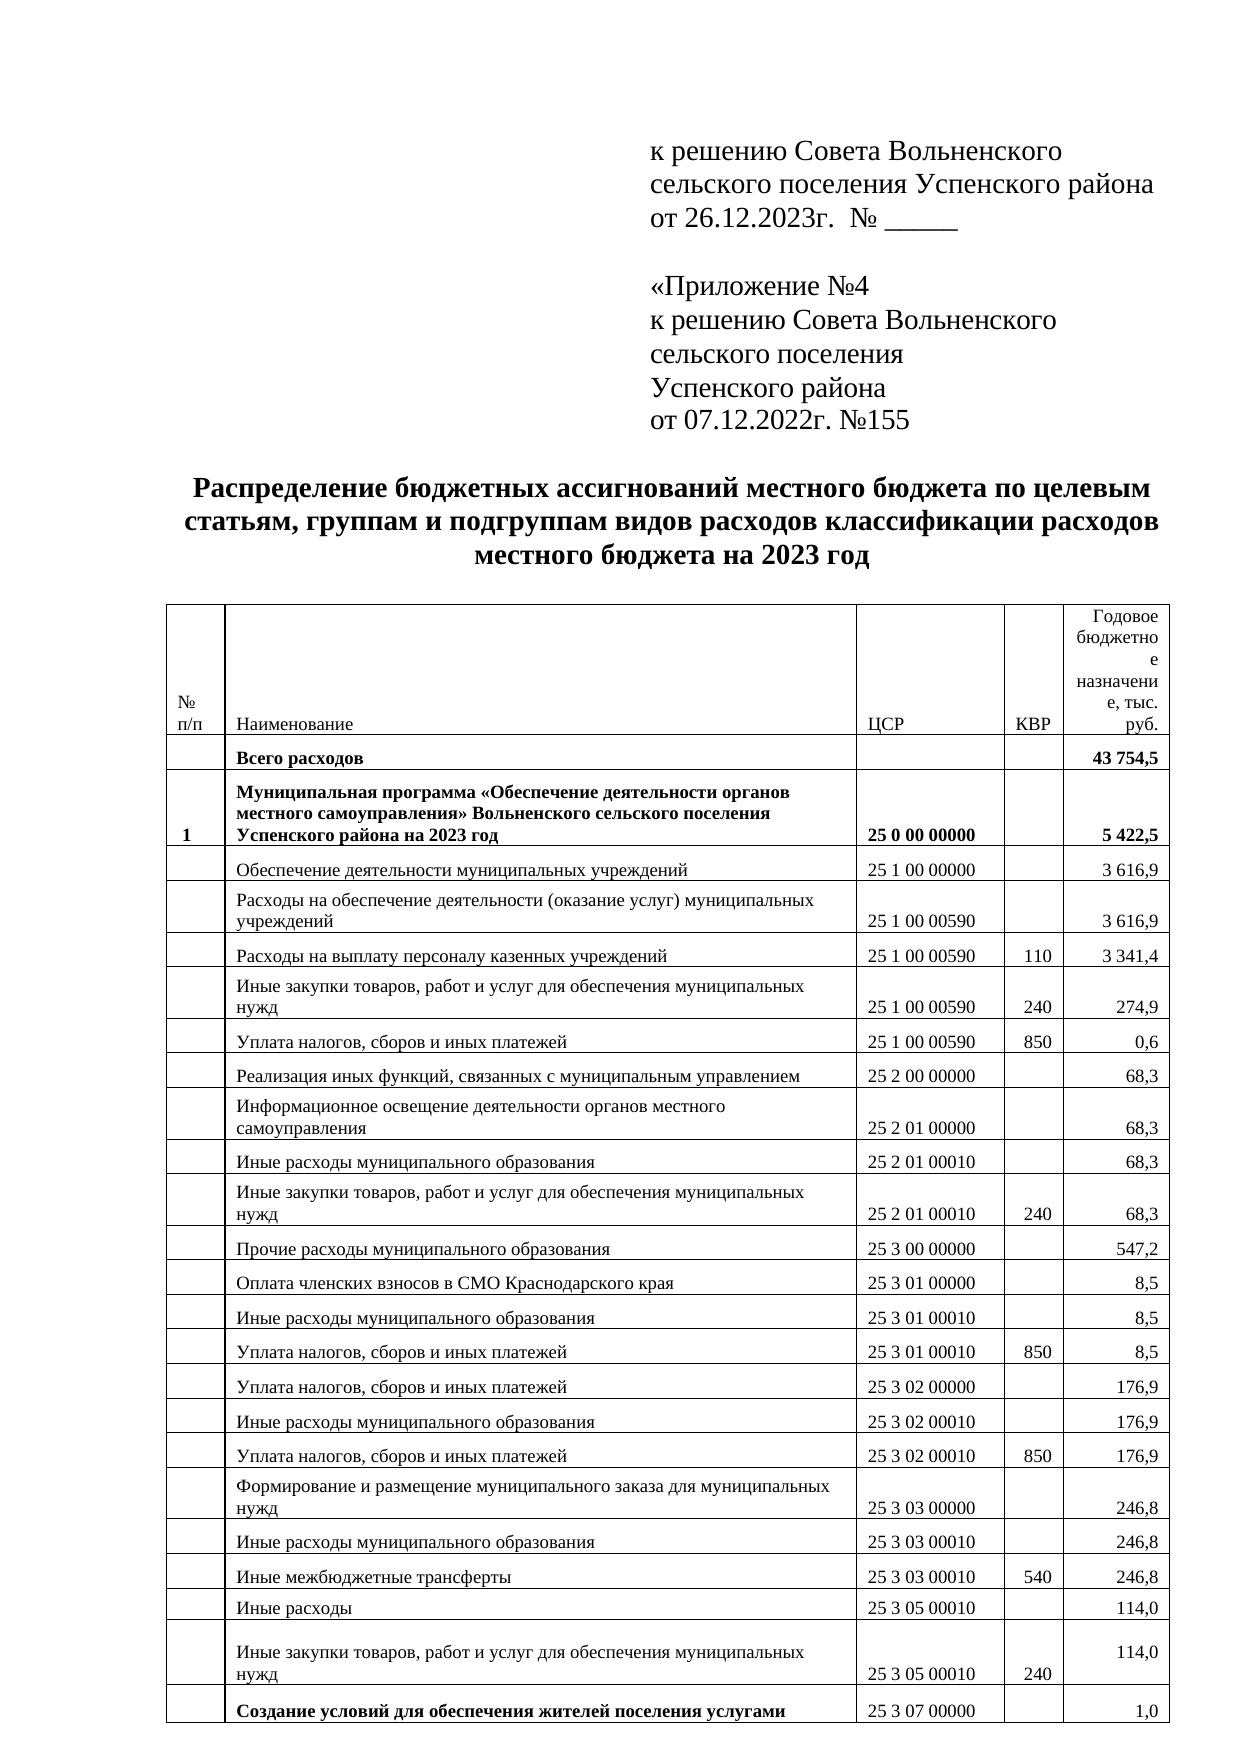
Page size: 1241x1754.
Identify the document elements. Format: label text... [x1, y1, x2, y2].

table_cell Муниципальная программа «Обеспечение деятельности органов местного самоуправления» Вольненского сельского поселения Успенского района на 2023 год [226, 770, 856, 845]
table_cell Всего расходов [226, 735, 856, 769]
table_cell 850 [1005, 1329, 1063, 1363]
table_cell 25 1 00 00000 [857, 846, 1004, 880]
table_cell 3 616,9 [1064, 881, 1169, 932]
table_cell 25 2 01 00010 [857, 1174, 1004, 1224]
table_cell Уплата налогов, сборов и иных платежей [226, 1364, 856, 1397]
table_cell Расходы на обеспечение деятельности (оказание услуг) муниципальных учреждений [226, 881, 856, 932]
table_cell [167, 735, 224, 769]
table_cell [167, 1685, 224, 1722]
table_cell [167, 1468, 224, 1518]
table_cell Иные закупки товаров, работ и услуг для обеспечения муниципальных нужд [226, 1174, 856, 1224]
table_cell [167, 967, 224, 1018]
table_cell Иные расходы муниципального образования [226, 1140, 856, 1173]
table_cell 25 3 07 00000 [857, 1685, 1004, 1722]
table_cell [167, 1329, 224, 1363]
table_cell Иные закупки товаров, работ и услуг для обеспечения муниципальных нужд [226, 1620, 856, 1684]
table_cell 25 1 00 00590 [857, 881, 1004, 932]
table_cell [1005, 1140, 1063, 1173]
table_cell 1,0 [1064, 1685, 1169, 1722]
table_cell 68,3 [1064, 1053, 1169, 1087]
table_cell 240 [1005, 1620, 1063, 1684]
table_cell 25 1 00 00590 [857, 1019, 1004, 1052]
table_cell Оплата членских взносов в СМО Краснодарского края [226, 1260, 856, 1294]
table_cell 3 341,4 [1064, 933, 1169, 966]
table_cell Иные закупки товаров, работ и услуг для обеспечения муниципальных нужд [226, 967, 856, 1018]
text к решению Совета Вольненского [650, 302, 1165, 336]
table_cell [167, 846, 224, 880]
table_cell Иные расходы муниципального образования [226, 1295, 856, 1328]
table_cell 25 2 01 00010 [857, 1140, 1004, 1173]
table_cell [167, 1174, 224, 1224]
table_cell Информационное освещение деятельности органов местного самоуправления [226, 1088, 856, 1138]
table_cell 43 754,5 [1064, 735, 1169, 769]
table_cell 5 422,5 [1064, 770, 1169, 845]
table_cell Уплата налогов, сборов и иных платежей [226, 1329, 856, 1363]
table_cell [167, 1226, 224, 1259]
table_cell 540 [1005, 1554, 1063, 1587]
table_cell 25 3 02 00010 [857, 1399, 1004, 1432]
table_header Годовое бюджетное назначение, тыс. руб. [1064, 605, 1169, 734]
table_cell 25 3 05 00010 [857, 1589, 1004, 1619]
table_cell 8,5 [1064, 1329, 1169, 1363]
text от 07.12.2022г. №155 [576, 404, 1165, 436]
text от 26.12.2023г. № _____ [650, 200, 1167, 233]
table_cell 25 3 01 00010 [857, 1295, 1004, 1328]
table_cell 3 616,9 [1064, 846, 1169, 880]
table_cell 8,5 [1064, 1260, 1169, 1294]
table_cell 1 [167, 770, 224, 845]
table_cell [1005, 1260, 1063, 1294]
table_cell Иные межбюджетные трансферты [226, 1554, 856, 1587]
table_cell [1005, 846, 1063, 880]
table_cell Иные расходы муниципального образования [226, 1399, 856, 1432]
table_cell Обеспечение деятельности муниципальных учреждений [226, 846, 856, 880]
table_cell 25 3 01 00000 [857, 1260, 1004, 1294]
table_cell [1005, 1226, 1063, 1259]
text к решению Совета Вольненского сельского поселения Успенского района [650, 133, 1167, 200]
table_cell [167, 1088, 224, 1138]
table_cell 547,2 [1064, 1226, 1169, 1259]
table_cell Иные расходы муниципального образования [226, 1519, 856, 1553]
table_cell 240 [1005, 967, 1063, 1018]
table_cell 25 2 00 00000 [857, 1053, 1004, 1087]
table_cell 68,3 [1064, 1140, 1169, 1173]
table_cell 25 1 00 00590 [857, 967, 1004, 1018]
table_cell [1005, 1685, 1063, 1722]
table_cell [1005, 1399, 1063, 1432]
text Успенского района [650, 370, 1165, 404]
table_cell 114,0 [1064, 1589, 1169, 1619]
text Распределение бюджетных ассигнований местного бюджета по целевым [177, 470, 1167, 503]
table_cell 246,8 [1064, 1468, 1169, 1518]
table_cell [167, 1260, 224, 1294]
table_cell 246,8 [1064, 1554, 1169, 1587]
table_cell [1005, 735, 1063, 769]
table_header ЦСР [857, 605, 1004, 734]
table_cell 25 1 00 00590 [857, 933, 1004, 966]
table_cell [1005, 1053, 1063, 1087]
table_cell 25 3 01 00010 [857, 1329, 1004, 1363]
table_cell Уплата налогов, сборов и иных платежей [226, 1433, 856, 1467]
table_cell 68,3 [1064, 1174, 1169, 1224]
table_cell 25 3 03 00000 [857, 1468, 1004, 1518]
table_cell Формирование и размещение муниципального заказа для муниципальных нужд [226, 1468, 856, 1518]
table_cell 68,3 [1064, 1088, 1169, 1138]
table_cell [167, 1620, 224, 1684]
table_cell Реализация иных функций, связанных с муниципальным управлением [226, 1053, 856, 1087]
text сельского поселения [650, 336, 1165, 370]
table_header Наименование [226, 605, 856, 734]
table_cell [1005, 1088, 1063, 1138]
table_cell [1005, 1364, 1063, 1397]
table_cell 240 [1005, 1174, 1063, 1224]
table_cell [167, 933, 224, 966]
table_cell 850 [1005, 1019, 1063, 1052]
table_cell Уплата налогов, сборов и иных платежей [226, 1019, 856, 1052]
table_cell [167, 1554, 224, 1587]
text статьям, группам и подгруппам видов расходов классификации расходов местного бюджета на 2023 год [177, 503, 1167, 570]
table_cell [226, 1685, 856, 1722]
table_cell 114,0 [1064, 1620, 1169, 1684]
table_cell 25 3 02 00010 [857, 1433, 1004, 1467]
table_cell [857, 735, 1004, 769]
table_cell 0,6 [1064, 1019, 1169, 1052]
table_cell [1005, 770, 1063, 845]
table_cell [167, 1140, 224, 1173]
table_cell [167, 1053, 224, 1087]
table_cell 274,9 [1064, 967, 1169, 1018]
table_cell [1005, 1468, 1063, 1518]
table_cell [167, 881, 224, 932]
table_cell Иные расходы [226, 1589, 856, 1619]
table_cell [167, 1399, 224, 1432]
table_cell 25 3 03 00010 [857, 1554, 1004, 1587]
table_cell Прочие расходы муниципального образования [226, 1226, 856, 1259]
table_cell 25 3 03 00010 [857, 1519, 1004, 1553]
table_cell 176,9 [1064, 1433, 1169, 1467]
table_cell [167, 1433, 224, 1467]
table_cell 25 3 05 00010 [857, 1620, 1004, 1684]
table_cell 246,8 [1064, 1519, 1169, 1553]
table_cell [1005, 1295, 1063, 1328]
table_cell 25 0 00 00000 [857, 770, 1004, 845]
table_cell [167, 1519, 224, 1553]
text «Приложение №4 [650, 268, 1165, 302]
table_cell 176,9 [1064, 1364, 1169, 1397]
table_cell 25 3 02 00000 [857, 1364, 1004, 1397]
table_cell [167, 1019, 224, 1052]
table_cell 850 [1005, 1433, 1063, 1467]
table_cell Расходы на выплату персоналу казенных учреждений [226, 933, 856, 966]
table_cell [1005, 1589, 1063, 1619]
table_cell [1005, 881, 1063, 932]
table_cell 176,9 [1064, 1399, 1169, 1432]
table_cell 25 2 01 00000 [857, 1088, 1004, 1138]
table_cell 110 [1005, 933, 1063, 966]
table_cell [167, 1589, 224, 1619]
table_cell [167, 1295, 224, 1328]
table_cell [1005, 1519, 1063, 1553]
table_header № п/п [167, 605, 224, 734]
table_cell [167, 1364, 224, 1397]
table_cell 25 3 00 00000 [857, 1226, 1004, 1259]
table_header КВР [1005, 605, 1063, 734]
table_cell 8,5 [1064, 1295, 1169, 1328]
